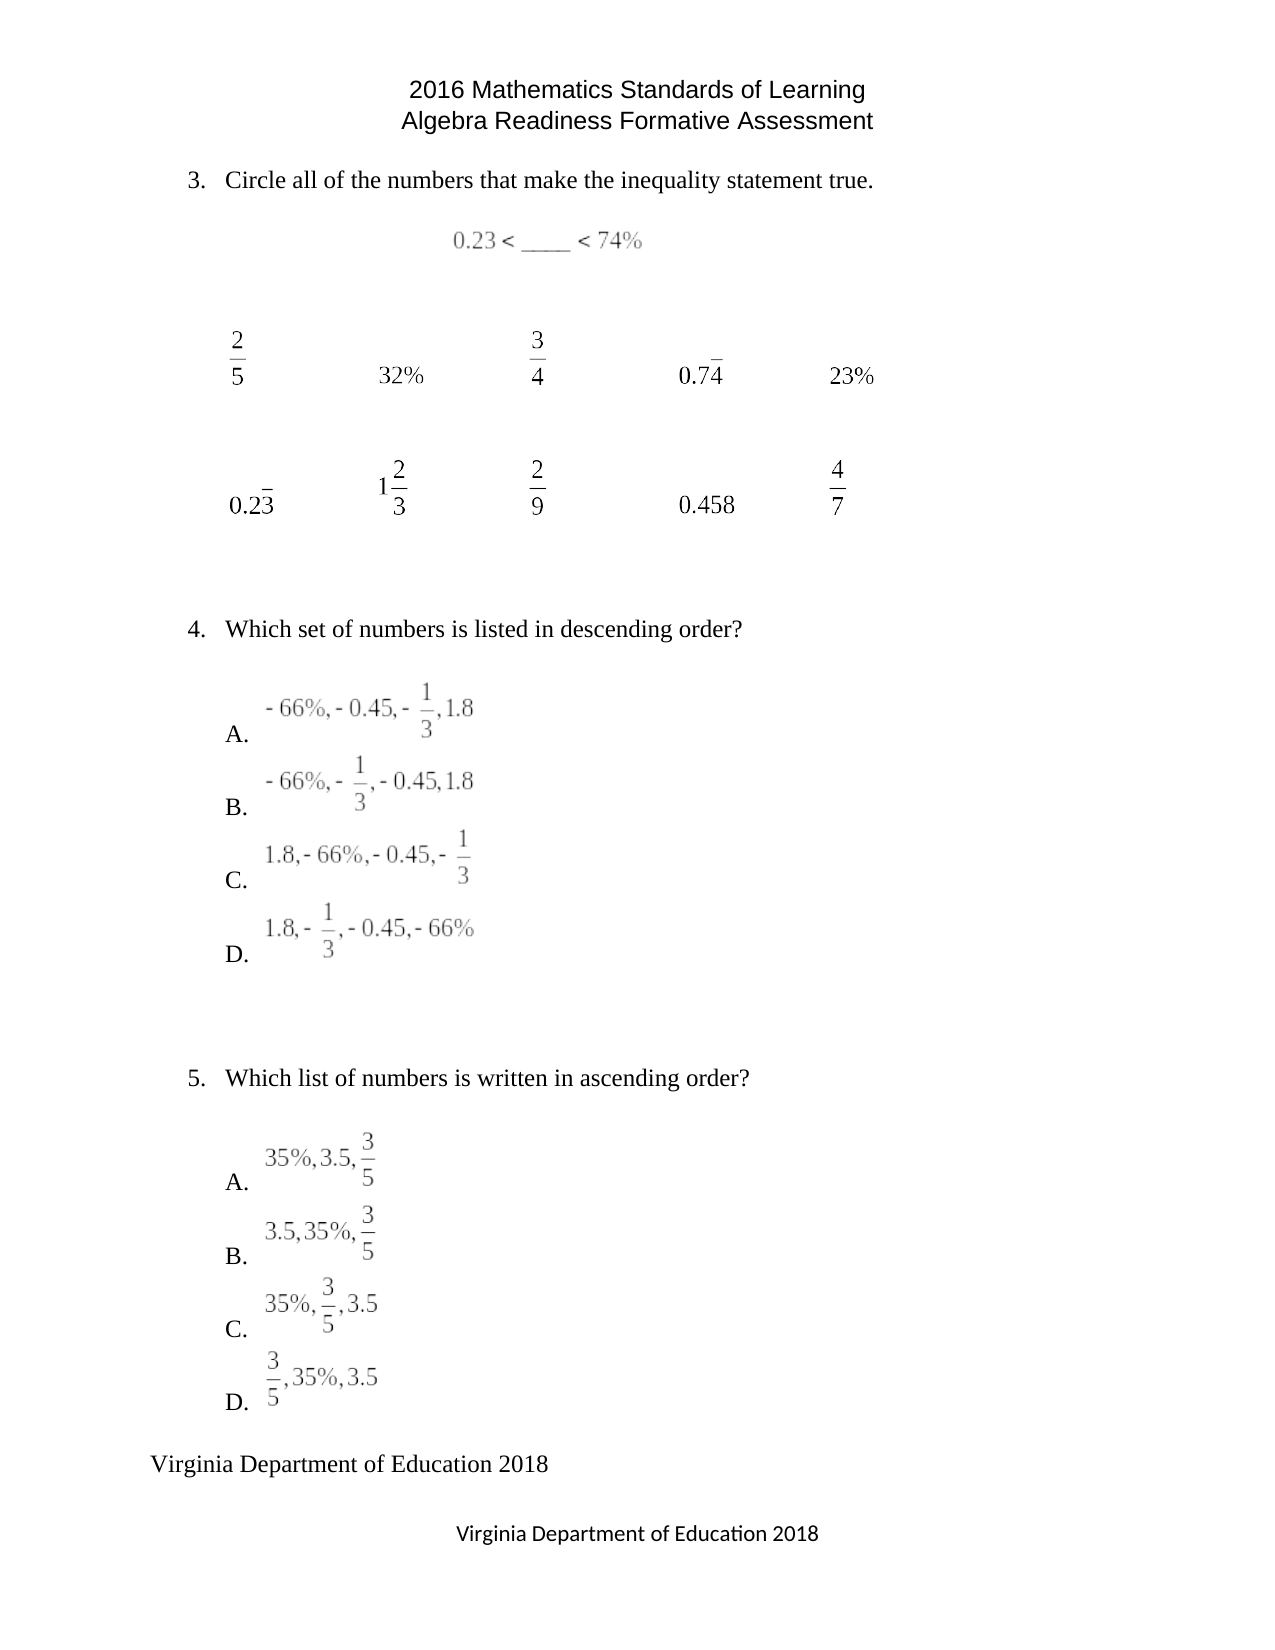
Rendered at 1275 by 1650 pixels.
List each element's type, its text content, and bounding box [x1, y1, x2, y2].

text Virginia Department of Education 2018 [150, 1449, 1125, 1478]
list Which list of numbers is written in ascending order? [187, 1063, 1125, 1092]
list Circle all of the numbers that make the inequality statement true. [187, 165, 1125, 194]
list Which set of numbers is listed in descending order? [187, 614, 1125, 643]
